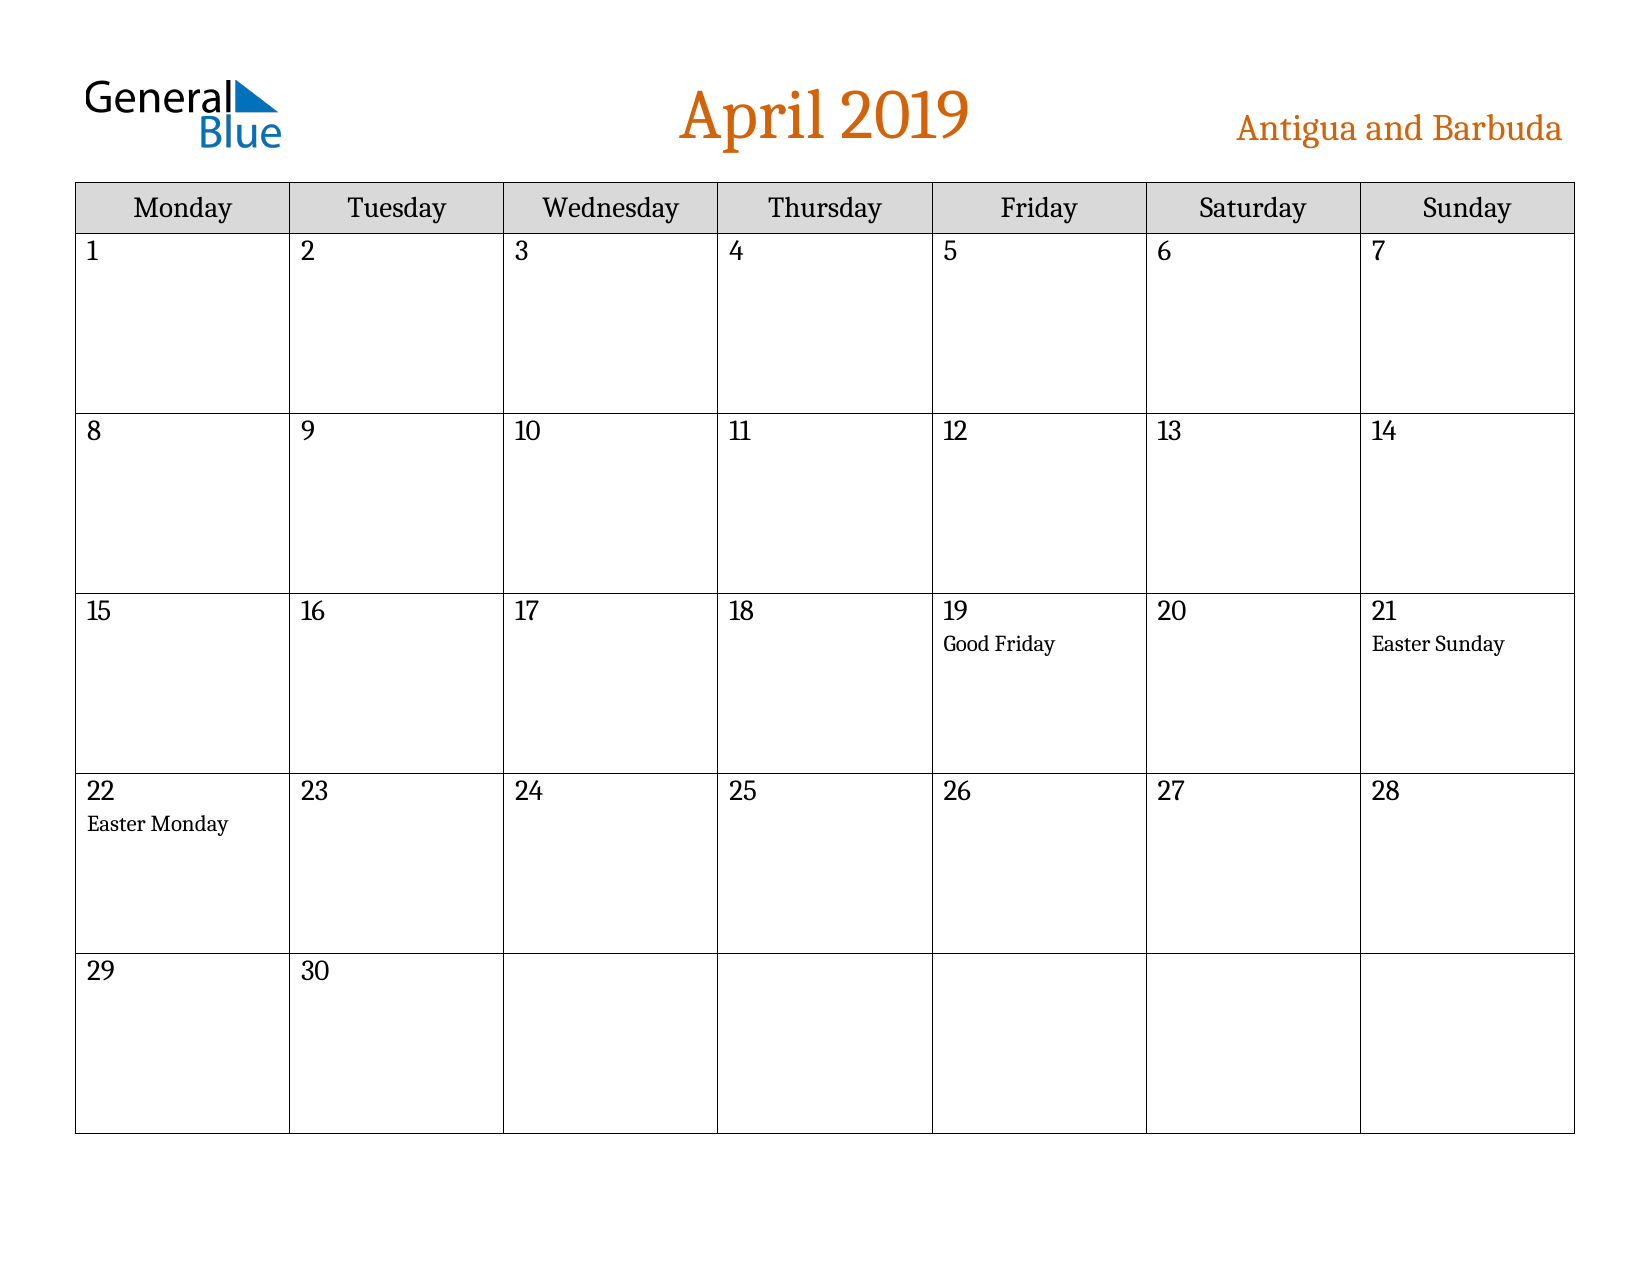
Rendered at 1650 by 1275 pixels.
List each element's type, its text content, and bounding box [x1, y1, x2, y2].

table_cell 14 [1361, 414, 1574, 450]
table_cell [76, 630, 289, 773]
table_cell [933, 810, 1146, 953]
table_cell [76, 270, 289, 413]
table_cell [76, 990, 289, 1133]
table_cell 20 [1147, 594, 1360, 630]
table_cell 17 [504, 594, 717, 630]
table_cell [933, 990, 1146, 1133]
table_cell Friday [933, 183, 1146, 233]
table_cell [290, 450, 503, 593]
table_cell 13 [1147, 414, 1360, 450]
table_cell 23 [290, 774, 503, 810]
table_cell [1147, 450, 1360, 593]
table_cell [1147, 954, 1360, 990]
table_cell [290, 810, 503, 953]
table_cell 19 [933, 594, 1146, 630]
table_cell [933, 954, 1146, 990]
table_cell [933, 270, 1146, 413]
table_cell Sunday [1361, 183, 1574, 233]
table_cell [290, 630, 503, 773]
table_cell Wednesday [504, 183, 717, 233]
table_header April 2019 [504, 75, 1146, 182]
table_cell 5 [933, 234, 1146, 270]
table_cell Thursday [718, 183, 932, 233]
table_cell 18 [718, 594, 932, 630]
table_cell 16 [290, 594, 503, 630]
picture [86, 80, 281, 148]
table_cell 15 [76, 594, 289, 630]
table_cell [504, 450, 717, 593]
table_header Antigua and Barbuda [1146, 75, 1574, 182]
table_cell Saturday [1147, 183, 1360, 233]
table_cell Good Friday [933, 630, 1146, 773]
table_cell [1147, 990, 1360, 1133]
table_cell [504, 270, 717, 413]
table_cell 2 [290, 234, 503, 270]
table_cell [1361, 450, 1574, 593]
table_cell [1361, 954, 1574, 990]
table_cell 21 [1361, 594, 1574, 630]
table_cell [718, 810, 932, 953]
table_cell 30 [290, 954, 503, 990]
table_cell 27 [1147, 774, 1360, 810]
table_cell Tuesday [290, 183, 503, 233]
table_cell [1147, 810, 1360, 953]
table_cell 11 [718, 414, 932, 450]
table_cell 25 [718, 774, 932, 810]
table_cell [504, 630, 717, 773]
table_cell [290, 270, 503, 413]
table_cell [718, 450, 932, 593]
table_cell [1361, 270, 1574, 413]
table_cell 26 [933, 774, 1146, 810]
table_cell [504, 990, 717, 1133]
table_cell [933, 450, 1146, 593]
table_cell 7 [1361, 234, 1574, 270]
table_cell [1361, 990, 1574, 1133]
table_cell Easter Monday [76, 810, 289, 953]
table_cell 12 [933, 414, 1146, 450]
table_cell 3 [504, 234, 717, 270]
table_cell Easter Sunday [1361, 630, 1574, 773]
table_cell Monday [76, 183, 289, 233]
table_cell 4 [718, 234, 932, 270]
table_header [76, 75, 503, 182]
table_cell [504, 810, 717, 953]
table_cell 28 [1361, 774, 1574, 810]
table_cell [718, 630, 932, 773]
table_cell [1147, 630, 1360, 773]
table_cell [1361, 810, 1574, 953]
table_cell [290, 990, 503, 1133]
table_cell [1147, 270, 1360, 413]
table_cell 22 [76, 774, 289, 810]
table_cell 24 [504, 774, 717, 810]
table_cell 8 [76, 414, 289, 450]
table_cell [718, 270, 932, 413]
table_cell [718, 954, 932, 990]
table_cell 29 [76, 954, 289, 990]
table_cell 6 [1147, 234, 1360, 270]
table_cell [718, 990, 932, 1133]
table_cell [504, 954, 717, 990]
table_cell 1 [76, 234, 289, 270]
table_cell 10 [504, 414, 717, 450]
table_cell [76, 450, 289, 593]
table_cell 9 [290, 414, 503, 450]
